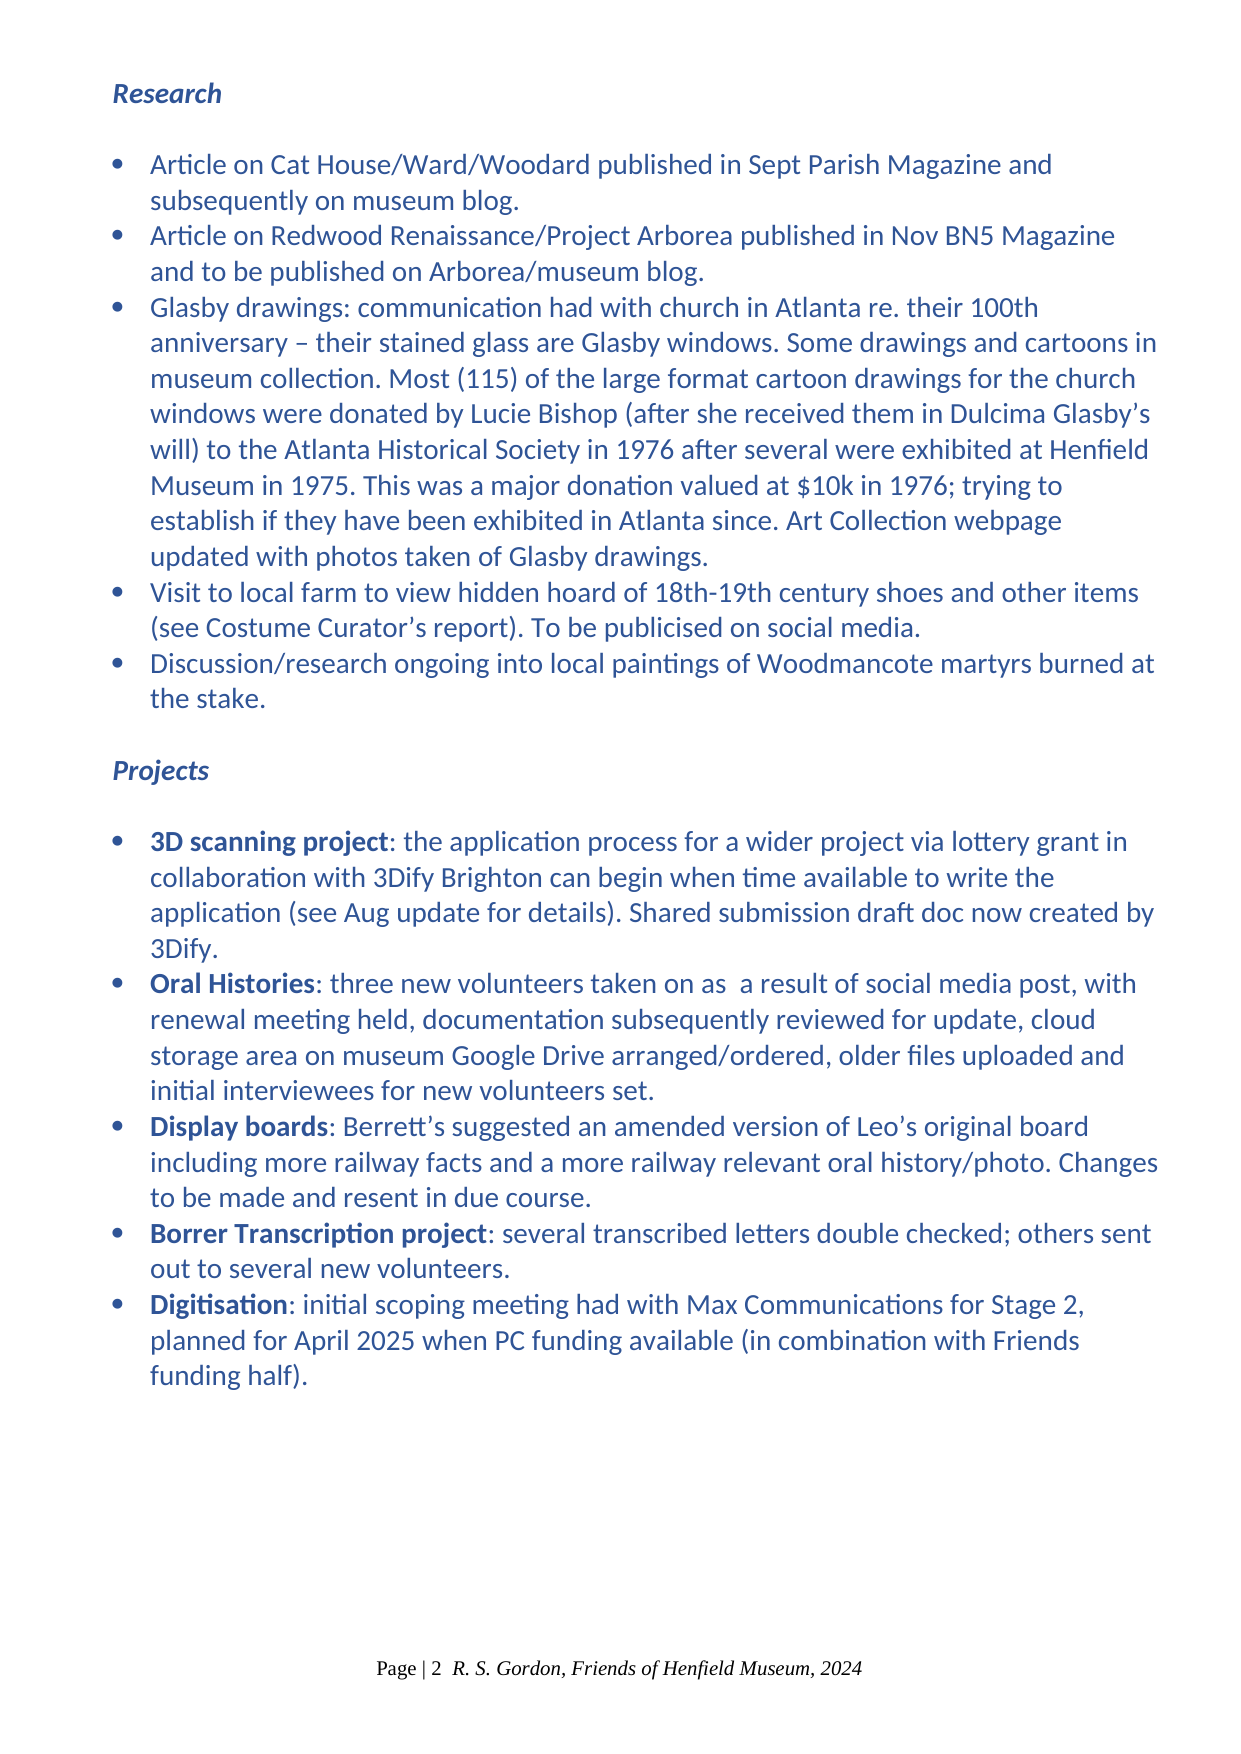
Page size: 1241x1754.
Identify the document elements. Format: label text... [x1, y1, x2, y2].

title Oral Histories: three new volunteers taken on as a result of social media post, with renewal meeting held, documentation subsequently reviewed for update, cloud storage area on museum Google Drive arranged/ordered, older files uploaded and initial interviewees for new volunteers set. [112, 966, 1165, 1108]
title Article on Cat House/Ward/Woodard published in Sept Parish Magazine and subsequently on museum blog. [112, 146, 1165, 217]
title Display boards: Berrett’s suggested an amended version of Leo’s original board including more railway facts and a more railway relevant oral history/photo. Changes to be made and resent in due course. [112, 1108, 1165, 1215]
title Discussion/research ongoing into local paintings of Woodmancote martyrs burned at the stake. [112, 645, 1165, 716]
title Projects [112, 752, 1165, 787]
title Article on Redwood Renaissance/Project Arborea published in Nov BN5 Magazine and to be published on Arborea/museum blog. [112, 217, 1165, 289]
title Borrer Transcription project: several transcribed letters double checked; others sent out to several new volunteers. [112, 1215, 1165, 1286]
title Visit to local farm to view hidden hoard of 18th-19th century shoes and other items (see Costume Curator’s report). To be publicised on social media. [112, 574, 1165, 645]
title 3D scanning project: the application process for a wider project via lottery grant in collaboration with 3Dify Brighton can begin when time available to write the application (see Aug update for details). Shared submission draft doc now created by 3Dify. [112, 823, 1165, 966]
title Glasby drawings: communication had with church in Atlanta re. their 100th anniversary – their stained glass are Glasby windows. Some drawings and cartoons in museum collection. Most (115) of the large format cartoon drawings for the church windows were donated by Lucie Bishop (after she received them in Dulcima Glasby’s will) to the Atlanta Historical Society in 1976 after several were exhibited at Henfield Museum in 1975. This was a major donation valued at $10k in 1976; trying to establish if they have been exhibited in Atlanta since. Art Collection webpage updated with photos taken of Glasby drawings. [112, 289, 1165, 574]
title Research [112, 75, 1165, 111]
title Digitisation: initial scoping meeting had with Max Communications for Stage 2, planned for April 2025 when PC funding available (in combination with Friends funding half). [112, 1286, 1165, 1393]
